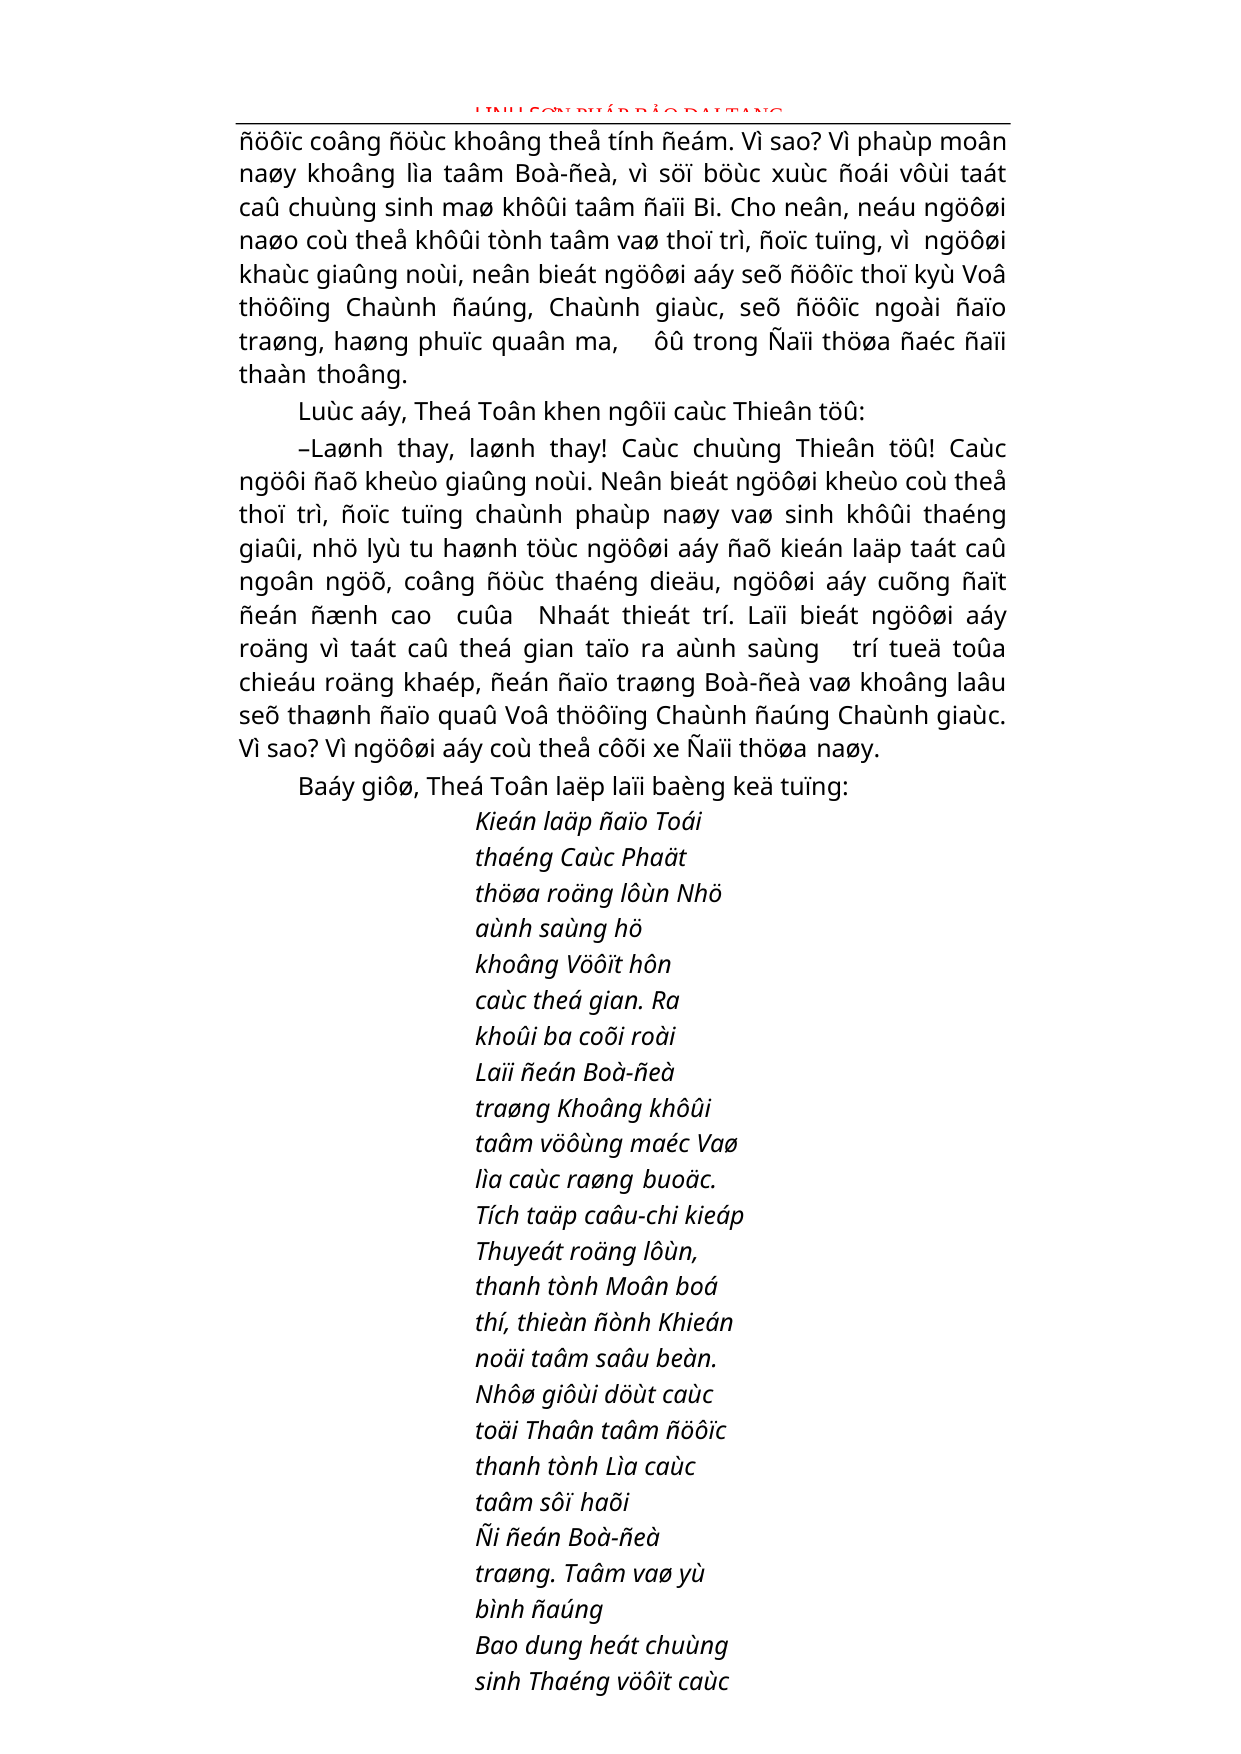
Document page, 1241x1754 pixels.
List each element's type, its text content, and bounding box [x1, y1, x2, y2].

text Nhôø giôùi döùt caùc toäi Thaân taâm ñöôïc thanh tònh Lìa caùc taâm sôï haõi [475, 1377, 742, 1518]
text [475, 1628, 766, 1697]
text –Laønh thay, laønh thay! Caùc chuùng Thieân töû! Caùc ngöôi ñaõ kheùo giaûng noùi. Neân bieát ngöôøi kheùo coù theå thoï trì, ñoïc tuïng chaùnh phaùp naøy vaø sinh khôûi thaéng giaûi, nhö lyù tu haønh töùc ngöôøi aáy ñaõ kieán laäp taát caû ngoân ngöõ, coâng ñöùc thaéng dieäu, ngöôøi aáy cuõng ñaït ñeán ñænh cao cuûa Nhaát thieát trí. Laïi bieát ngöôøi aáy roäng vì taát caû theá gian taïo ra aùnh saùng trí tueä toûa chieáu roäng khaép, ñeán ñaïo traøng Boà-ñeà vaø khoâng laâu seõ thaønh ñaïo quaû Voâ thöôïng Chaùnh ñaúng Chaùnh giaùc. Vì sao? Vì ngöôøi aáy coù theå côõi xe Ñaïi thöøa naøy. [239, 431, 1008, 765]
text Laïi ñeán Boà-ñeà traøng Khoâng khôûi taâm vöôùng maéc Vaø lìa caùc raøng buoäc. [475, 1054, 760, 1196]
text Kieán laäp ñaïo Toái thaéng Caùc Phaät thöøa roäng lôùn Nhö aùnh saùng hö khoâng Vöôït hôn caùc theá gian. Ra khoûi ba coõi roài [475, 804, 724, 1052]
text Tích taäp caâu-chi kieáp Thuyeát roäng lôùn, thanh tònh Moân boá thí, thieàn ñònh Khieán noäi taâm saâu beàn. [475, 1198, 759, 1374]
text ñöôïc coâng ñöùc khoâng theå tính ñeám. Vì sao? Vì phaùp moân naøy khoâng lìa taâm Boà-ñeà, vì söï böùc xuùc ñoái vôùi taát caû chuùng sinh maø khôûi taâm ñaïi Bi. Cho neân, neáu ngöôøi naøo coù theå khôûi tònh taâm vaø thoï trì, ñoïc tuïng, vì ngöôøi khaùc giaûng noùi, neân bieát ngöôøi aáy seõ ñöôïc thoï kyù Voâ thöôïng Chaùnh ñaúng, Chaùnh giaùc, seõ ñöôïc ngoài ñaïo traøng, haøng phuïc quaân ma, ôû trong Ñaïi thöøa ñaéc ñaïi thaàn thoâng. [239, 123, 1008, 391]
text Baáy giôø, Theá Toân laëp laïi baèng keä tuïng: [298, 768, 1065, 802]
text Ñi ñeán Boà-ñeà traøng. Taâm vaø yù bình ñaúng [475, 1520, 724, 1626]
text Luùc aáy, Theá Toân khen ngôïi caùc Thieân töû: [298, 394, 1065, 428]
